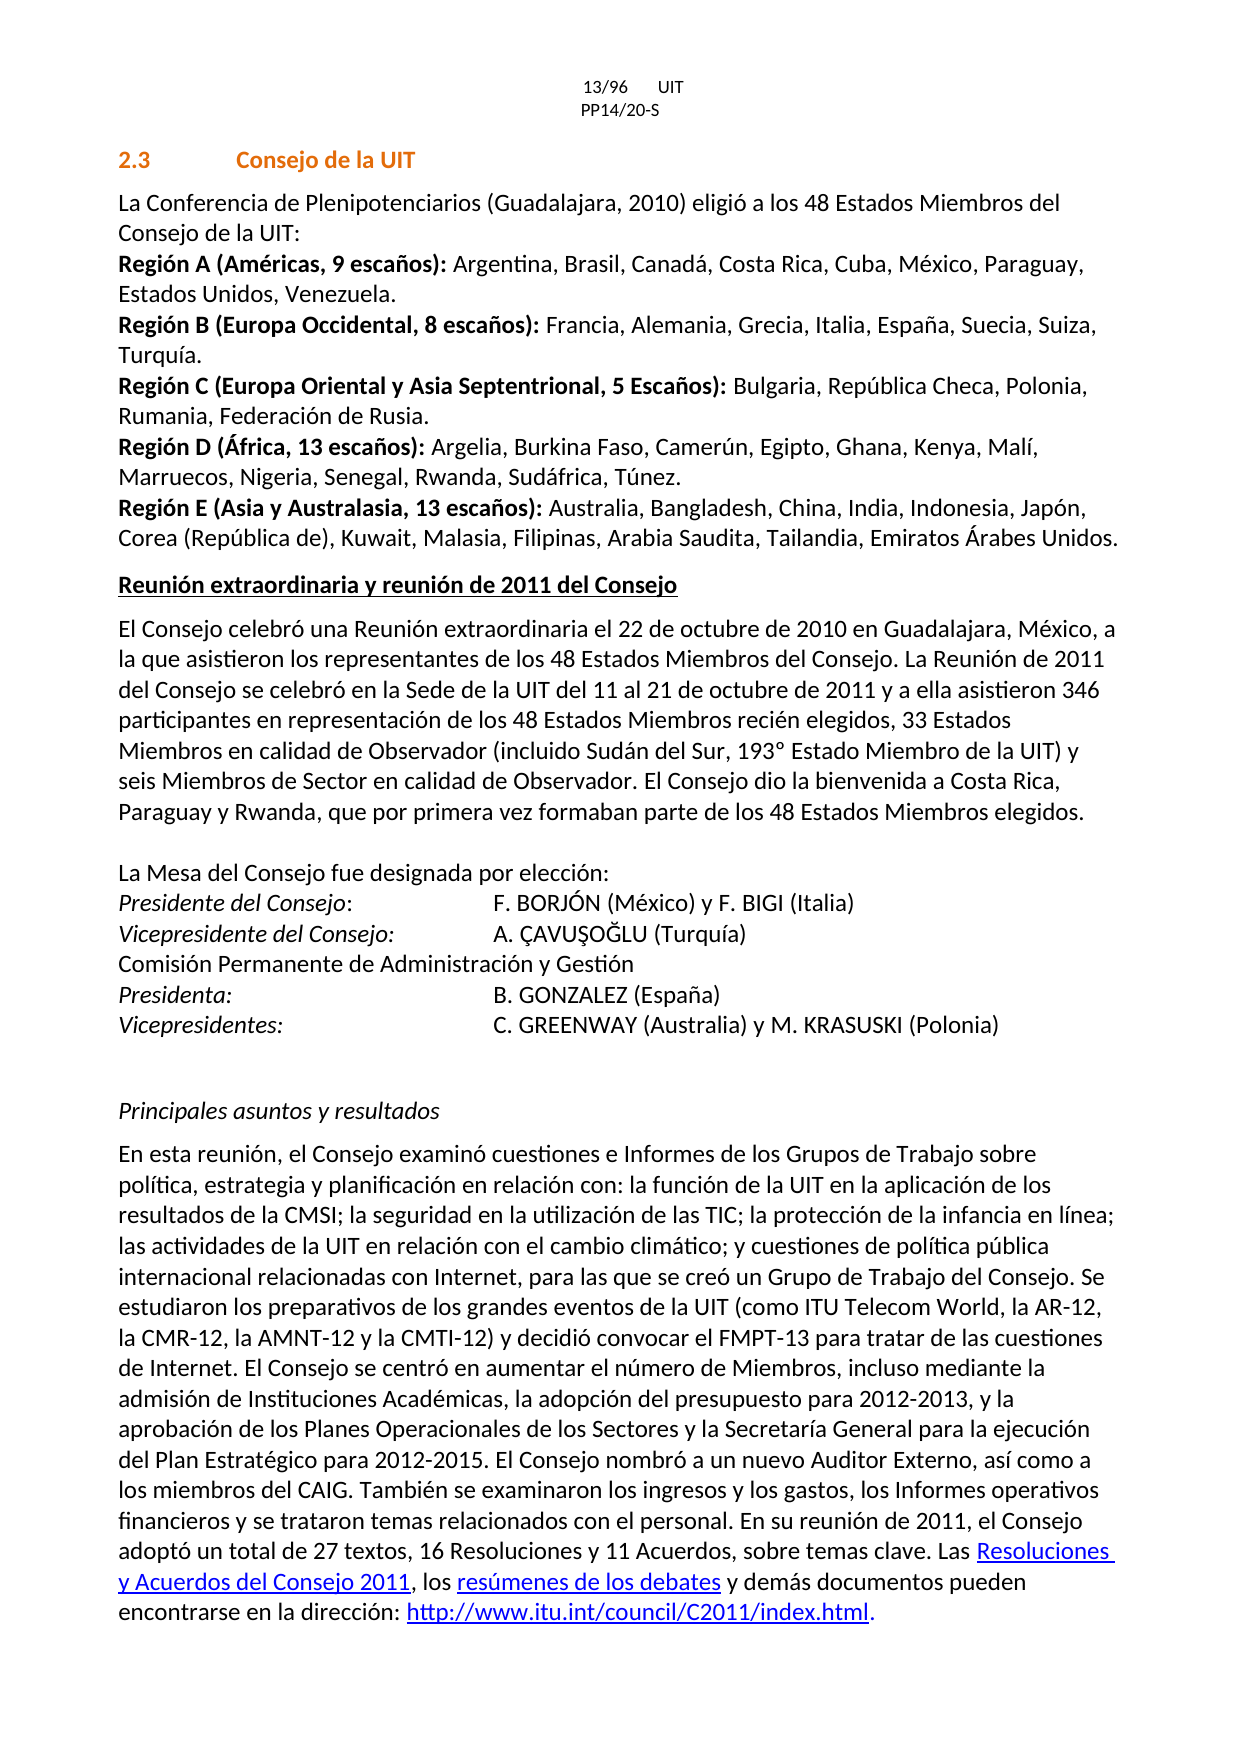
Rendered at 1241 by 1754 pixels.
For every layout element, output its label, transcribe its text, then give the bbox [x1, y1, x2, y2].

text Principales asuntos y resultados [118, 1096, 1122, 1126]
text Comisión Permanente de Administración y Gestión [118, 948, 1122, 979]
text La Mesa del Consejo fue designada por elección: [118, 857, 1122, 887]
subtitle 2.3 Consejo de la UIT [118, 144, 1122, 174]
text Región B (Europa Occidental, 8 escaños): Francia, Alemania, Grecia, Italia, España, Suecia, Suiza, Turquía. [118, 309, 1122, 370]
text Presidenta: B. GONZALEZ (España) [118, 979, 1122, 1009]
text Región D (África, 13 escaños): Argelia, Burkina Faso, Camerún, Egipto, Ghana, Kenya, Malí, Marruecos, Nigeria, Senegal, Rwanda, Sudáfrica, Túnez. [118, 431, 1122, 492]
subtitle Reunión extraordinaria y reunión de 2011 del Consejo [118, 570, 1122, 600]
text En esta reunión, el Consejo examinó cuestiones e Informes de los Grupos de Trabajo sobre política, estrategia y planificación en relación con: la función de la UIT en la aplicación de los resultados de la CMSI; la seguridad en la utilización de las TIC; la protección de la infancia en línea; las actividades de la UIT en relación con el cambio climático; y cuestiones de política pública internacional relacionadas con Internet, para las que se creó un Grupo de Trabajo del Consejo. Se estudiaron los preparativos de los grandes eventos de la UIT (como ITU Telecom World, la AR-12, la CMR-12, la AMNT-12 y la CMTI-12) y decidió convocar el FMPT-13 para tratar de las cuestiones de Internet. El Consejo se centró en aumentar el número de Miembros, incluso mediante la admisión de Instituciones Académicas, la adopción del presupuesto para 2012-2013, y la aprobación de los Planes Operacionales de los Sectores y la Secretaría General para la ejecución del Plan Estratégico para 2012-2015. El Consejo nombró a un nuevo Auditor Externo, así como a los miembros del CAIG. También se examinaron los ingresos y los gastos, los Informes operativos financieros y se trataron temas relacionados con el personal. En su reunión de 2011, el Consejo adoptó un total de 27 textos, 16 Resoluciones y 11 Acuerdos, sobre temas clave. Las Resoluciones y Acuerdos del Consejo 2011, los resúmenes de los debates y demás documentos pueden encontrarse en la dirección: http://www.itu.int/council/C2011/index.html. [118, 1138, 1122, 1627]
text Presidente del Consejo: F. BORJÓN (México) y F. BIGI (Italia) [118, 887, 1122, 918]
text La Conferencia de Plenipotenciarios (Guadalajara, 2010) eligió a los 48 Estados Miembros del Consejo de la UIT: [118, 187, 1122, 248]
text Región C (Europa Oriental y Asia Septentrional, 5 Escaños): Bulgaria, República Checa, Polonia, Rumania, Federación de Rusia. [118, 370, 1122, 431]
text Región E (Asia y Australasia, 13 escaños): Australia, Bangladesh, China, India, Indonesia, Japón, Corea (República de), Kuwait, Malasia, Filipinas, Arabia Saudita, Tailandia, Emiratos Árabes Unidos. [118, 492, 1122, 553]
text Vicepresidente del Consejo: A. ÇAVUŞOĞLU (Turquía) [118, 918, 1122, 948]
text Vicepresidentes: C. GREENWAY (Australia) y M. KRASUSKI (Polonia) [118, 1009, 1122, 1040]
text Región A (Américas, 9 escaños): Argentina, Brasil, Canadá, Costa Rica, Cuba, México, Paraguay, Estados Unidos, Venezuela. [118, 248, 1122, 309]
text El Consejo celebró una Reunión extraordinaria el 22 de octubre de 2010 en Guadalajara, México, a la que asistieron los representantes de los 48 Estados Miembros del Consejo. La Reunión de 2011 del Consejo se celebró en la Sede de la UIT del 11 al 21 de octubre de 2011 y a ella asistieron 346 participantes en representación de los 48 Estados Miembros recién elegidos, 33 Estados Miembros en calidad de Observador (incluido Sudán del Sur, 193º Estado Miembro de la UIT) y seis Miembros de Sector en calidad de Observador. El Consejo dio la bienvenida a Costa Rica, Paraguay y Rwanda, que por primera vez formaban parte de los 48 Estados Miembros elegidos. [118, 613, 1122, 826]
